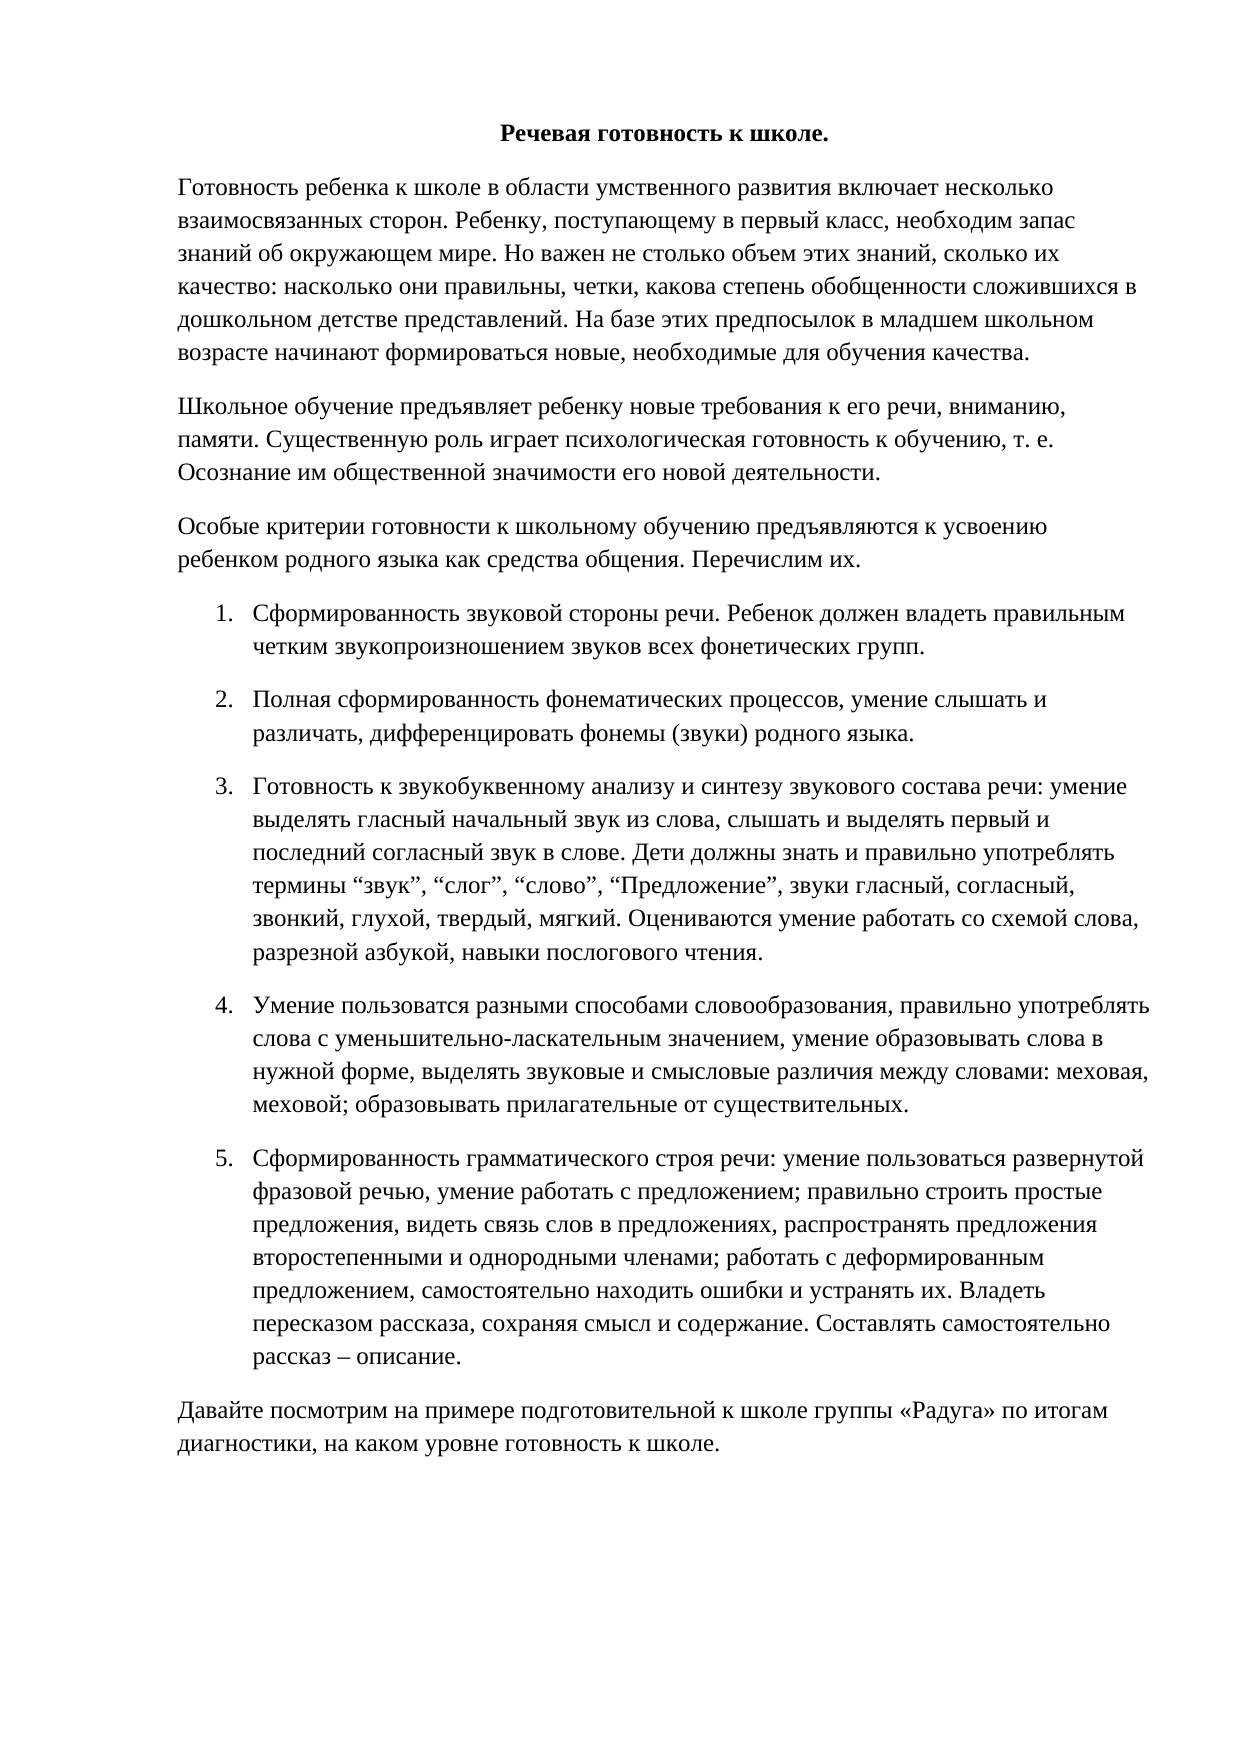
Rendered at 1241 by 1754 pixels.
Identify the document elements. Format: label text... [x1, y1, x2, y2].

text Давайте посмотрим на примере подготовительной к школе группы «Радуга» по итогам диагностики, на каком уровне готовность к школе. [177, 1395, 1152, 1457]
list Сформированность звуковой стороны речи. Ребенок должен владеть правильным четким звукопроизношением звуков всех фонетических групп. [215, 598, 1152, 659]
list Готовность к звукобуквенному анализу и синтезу звукового состава речи: умение выделять гласный начальный звук из слова, слышать и выделять первый и последний согласный звук в слове. Дети должны знать и правильно употреблять термины “звук”, “слог”, “слово”, “Предложение”, звуки гласный, согласный, звонкий, глухой, твердый, мягкий. Оцениваются умение работать со схемой слова, разрезной азбукой, навыки послогового чтения. [215, 771, 1152, 965]
text Готовность ребенка к школе в области умственного развития включает несколько взаимосвязанных сторон. Ребенку, поступающему в первый класс, необходим запас знаний об окружающем мире. Но важен не столько объем этих знаний, сколько их качество: насколько они правильны, четки, какова степень обобщенности сложившихся в дошкольном детстве представлений. На базе этих предпосылок в младшем школьном возрасте начинают формироваться новые, необходимые для обучения качества. [177, 172, 1152, 366]
list Полная сформированность фонематических процессов, умение слышать и различать, дифференцировать фонемы (звуки) родного языка. [215, 684, 1152, 746]
text Особые критерии готовности к школьному обучению предъявляются к усвоению ребенком родного языка как средства общения. Перечислим их. [177, 511, 1152, 573]
text Школьное обучение предъявляет ребенку новые требования к его речи, вниманию, памяти. Существенную роль играет психологическая готовность к обучению, т. е. Осознание им общественной значимости его новой деятельности. [177, 391, 1152, 486]
text Речевая готовность к школе. [177, 118, 1152, 147]
list Умение пользоватся разными способами словообразования, правильно употреблять слова с уменьшительно-ласкательным значением, умение образовывать слова в нужной форме, выделять звуковые и смысловые различия между словами: меховая, меховой; образовывать прилагательные от существительных. [215, 990, 1152, 1118]
list Сформированность грамматического строя речи: умение пользоваться развернутой фразовой речью, умение работать с предложением; правильно строить простые предложения, видеть связь слов в предложениях, распространять предложения второстепенными и однородными членами; работать с деформированным предложением, самостоятельно находить ошибки и устранять их. Владеть пересказом рассказа, сохраняя смысл и содержание. Составлять самостоятельно рассказ – описание. [215, 1143, 1152, 1370]
